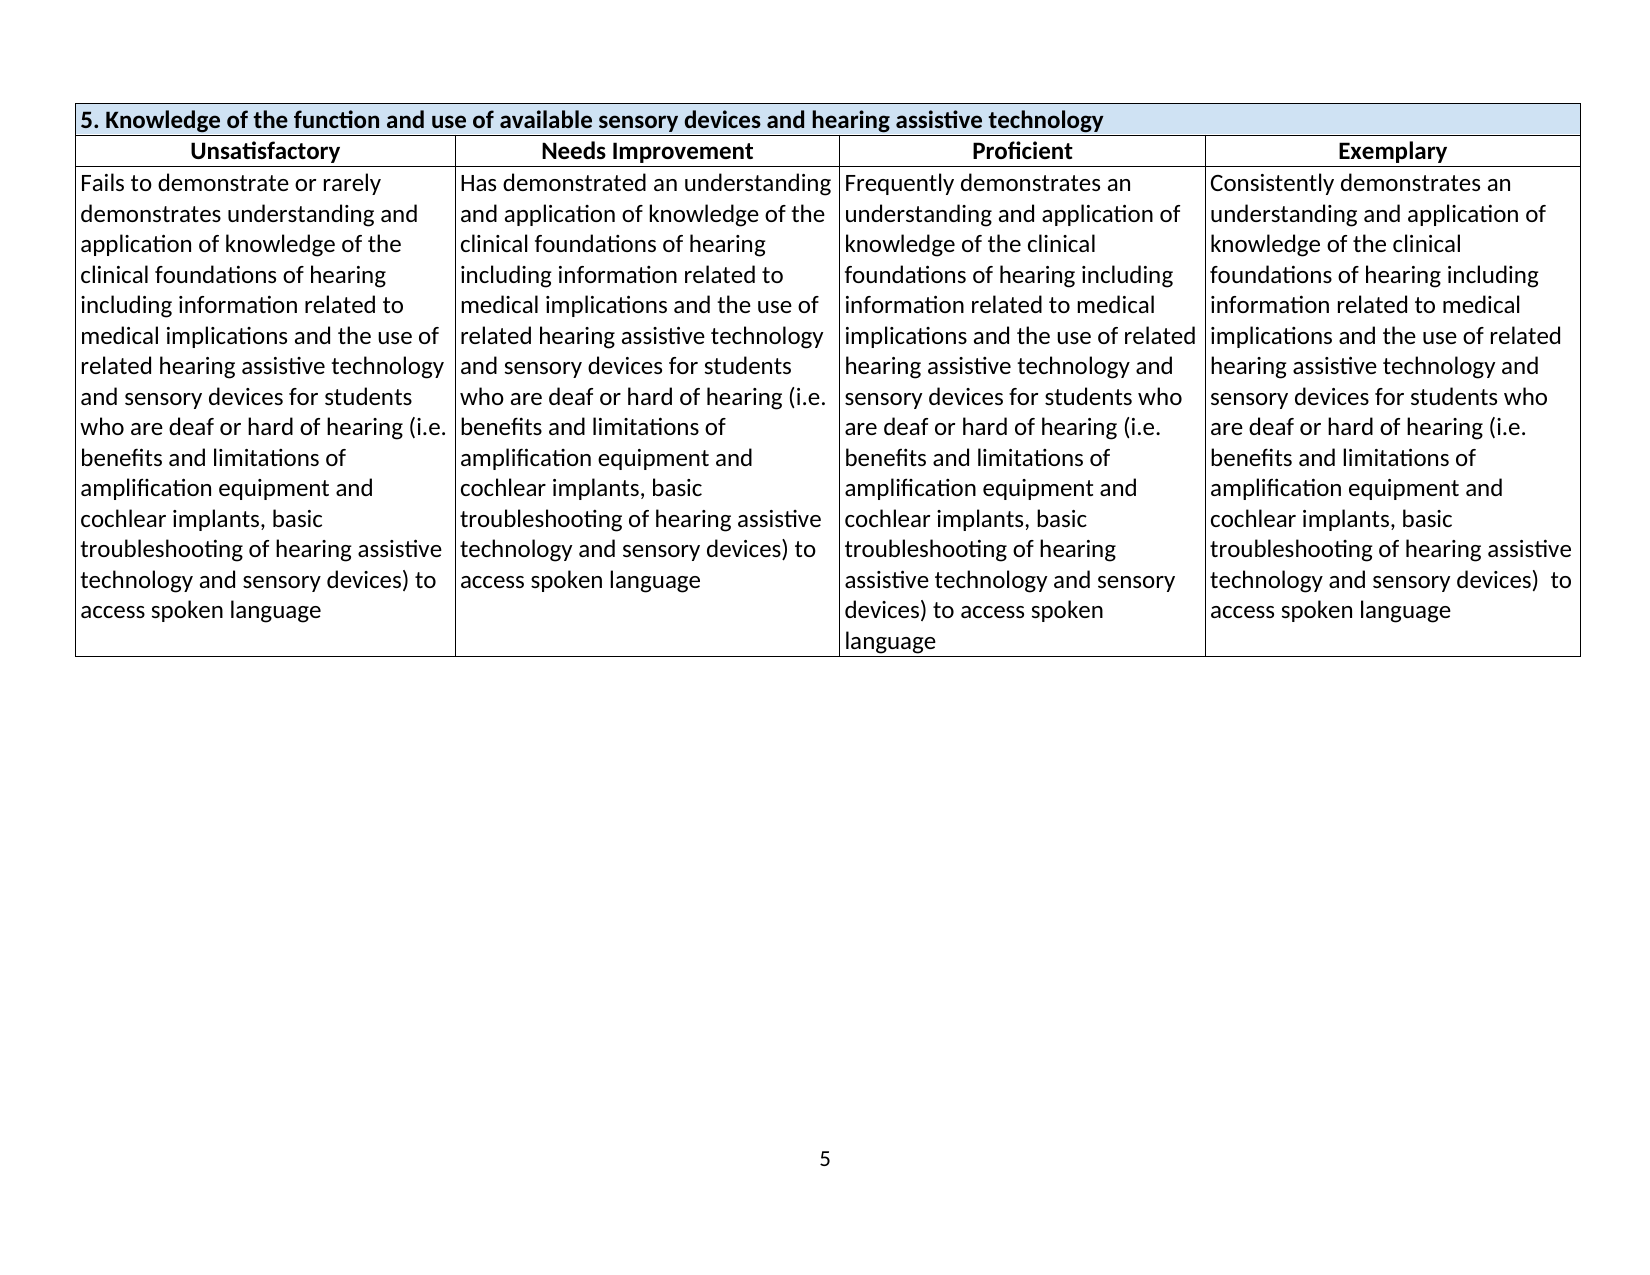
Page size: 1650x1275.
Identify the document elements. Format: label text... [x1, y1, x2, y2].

table_cell Needs Improvement [456, 136, 839, 166]
table_cell Proficient [840, 136, 1205, 166]
table_cell Exemplary [1206, 136, 1580, 166]
table_header 5. Knowledge of the function and use of available sensory devices and hearing assistive technology [76, 104, 1580, 134]
table_cell Fails to demonstrate or rarely demonstrates understanding and application of knowledge of the clinical foundations of hearing including information related to medical implications and the use of related hearing assistive technology and sensory devices for students who are deaf or hard of hearing (i.e. benefits and limitations of amplification equipment and cochlear implants, basic troubleshooting of hearing assistive technology and sensory devices) to access spoken language [76, 167, 455, 656]
table_cell Has demonstrated an understanding and application of knowledge of the clinical foundations of hearing including information related to medical implications and the use of related hearing assistive technology and sensory devices for students who are deaf or hard of hearing (i.e. benefits and limitations of amplification equipment and cochlear implants, basic troubleshooting of hearing assistive technology and sensory devices) to access spoken language [456, 167, 839, 656]
table_cell Frequently demonstrates an understanding and application of knowledge of the clinical foundations of hearing including information related to medical implications and the use of related hearing assistive technology and sensory devices for students who are deaf or hard of hearing (i.e. benefits and limitations of amplification equipment and cochlear implants, basic troubleshooting of hearing assistive technology and sensory devices) to access spoken language [840, 167, 1205, 656]
table_cell Consistently demonstrates an understanding and application of knowledge of the clinical foundations of hearing including information related to medical implications and the use of related hearing assistive technology and sensory devices for students who are deaf or hard of hearing (i.e. benefits and limitations of amplification equipment and cochlear implants, basic troubleshooting of hearing assistive technology and sensory devices) to access spoken language [1206, 167, 1580, 656]
table_cell Unsatisfactory [76, 136, 455, 166]
